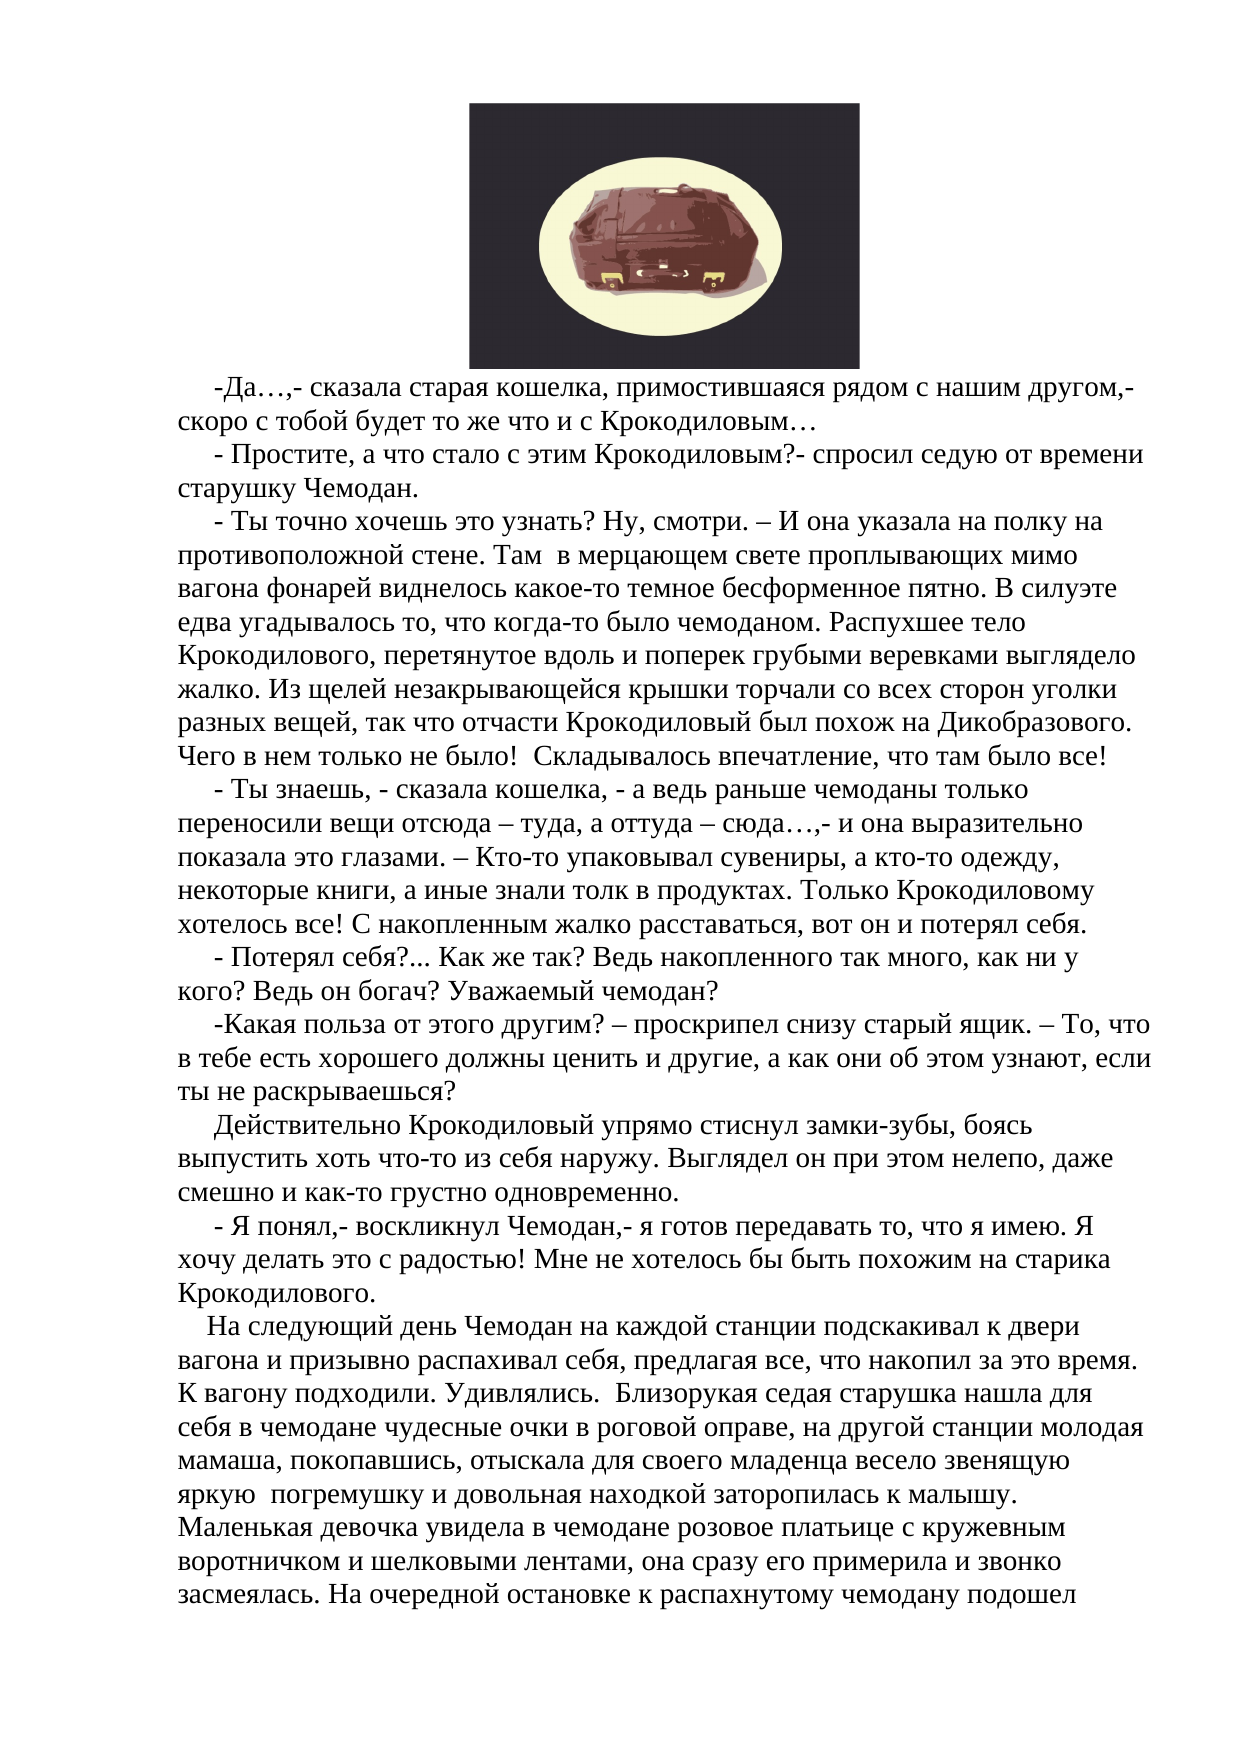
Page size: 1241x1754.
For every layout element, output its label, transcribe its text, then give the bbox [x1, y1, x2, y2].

text -Да…,- сказала старая кошелка, примостившаяся рядом с нашим другом,- скоро с тобой будет то же что и с Крокодиловым… [177, 369, 1152, 436]
picture [469, 103, 860, 369]
text - Простите, а что стало с этим Крокодиловым?- спросил седую от времени старушку Чемодан. [177, 436, 1152, 503]
text - Я понял,- воскликнул Чемодан,- я готов передавать то, что я имею. Я хочу делать это с радостью! Мне не хотелось бы быть похожим на старика Крокодилового. [177, 1208, 1152, 1308]
text - Ты знаешь, - сказала кошелка, - а ведь раньше чемоданы только переносили вещи отсюда – туда, а оттуда – сюда…,- и она выразительно показала это глазами. – Кто-то упаковывал сувениры, а кто-то одежду, некоторые книги, а иные знали толк в продуктах. Только Крокодиловому хотелось все! С накопленным жалко расставаться, вот он и потерял себя. [177, 772, 1152, 939]
text Действительно Крокодиловый упрямо стиснул замки-зубы, боясь выпустить хоть что-то из себя наружу. Выглядел он при этом нелепо, даже смешно и как-то грустно одновременно. [177, 1107, 1152, 1208]
text -Какая польза от этого другим? – проскрипел снизу старый ящик. – То, что в тебе есть хорошего должны ценить и другие, а как они об этом узнают, если ты не раскрываешься? [177, 1006, 1152, 1107]
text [177, 1308, 1152, 1610]
text - Потерял себя?... Как же так? Ведь накопленного так много, как ни у кого? Ведь он богач? Уважаемый чемодан? [177, 939, 1152, 1006]
text - Ты точно хочешь это узнать? Ну, смотри. – И она указала на полку на противоположной стене. Там в мерцающем свете проплывающих мимо вагона фонарей виднелось какое-то темное бесформенное пятно. В силуэте едва угадывалось то, что когда-то было чемоданом. Распухшее тело Крокодилового, перетянутое вдоль и поперек грубыми веревками выглядело жалко. Из щелей незакрывающейся крышки торчали со всех сторон уголки разных вещей, так что отчасти Крокодиловый был похож на Дикобразового. Чего в нем только не было! Складывалось впечатление, что там было все! [177, 503, 1152, 772]
